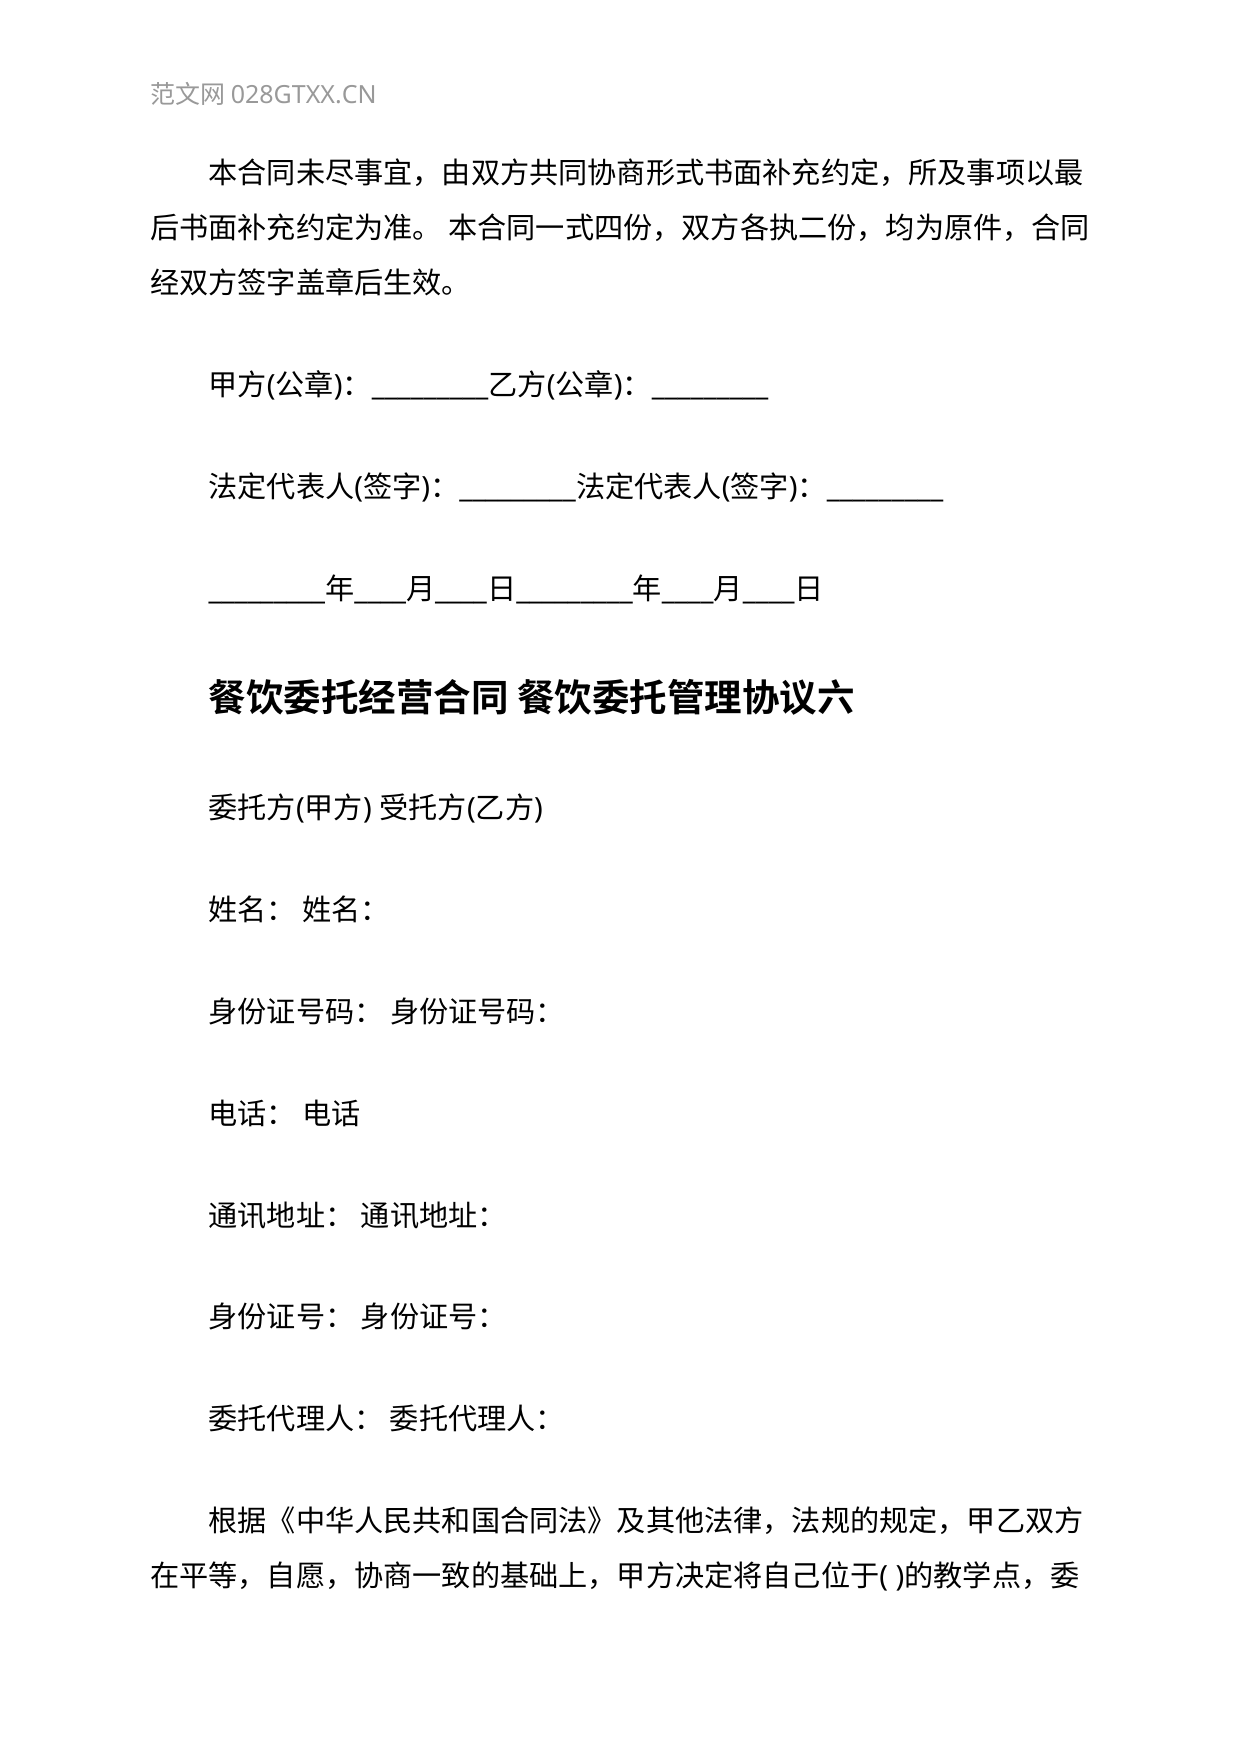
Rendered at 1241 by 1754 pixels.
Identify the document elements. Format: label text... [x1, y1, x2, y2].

text 委托代理人： 委托代理人： [150, 1396, 1090, 1438]
text 委托方(甲方) 受托方(乙方) [150, 785, 1090, 827]
text 电话： 电话 [150, 1090, 1090, 1133]
text 餐饮委托经营合同 餐饮委托管理协议六 [150, 667, 1090, 722]
text 姓名： 姓名： [150, 887, 1090, 929]
text 通讯地址： 通讯地址： [150, 1192, 1090, 1234]
text 身份证号： 身份证号： [150, 1294, 1090, 1336]
text 本合同未尽事宜，由双方共同协商形式书面补充约定，所及事项以最后书面补充约定为准。 本合同一式四份，双方各执二份，均为原件，合同经双方签字盖章后生效。 [150, 150, 1090, 302]
text 法定代表人(签字)：_________法定代表人(签字)：_________ [150, 463, 1090, 506]
text 身份证号码： 身份证号码： [150, 989, 1090, 1031]
text _________年____月____日_________年____月____日 [150, 566, 1090, 608]
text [150, 1497, 1090, 1595]
text 甲方(公章)：_________乙方(公章)：_________ [150, 362, 1090, 404]
